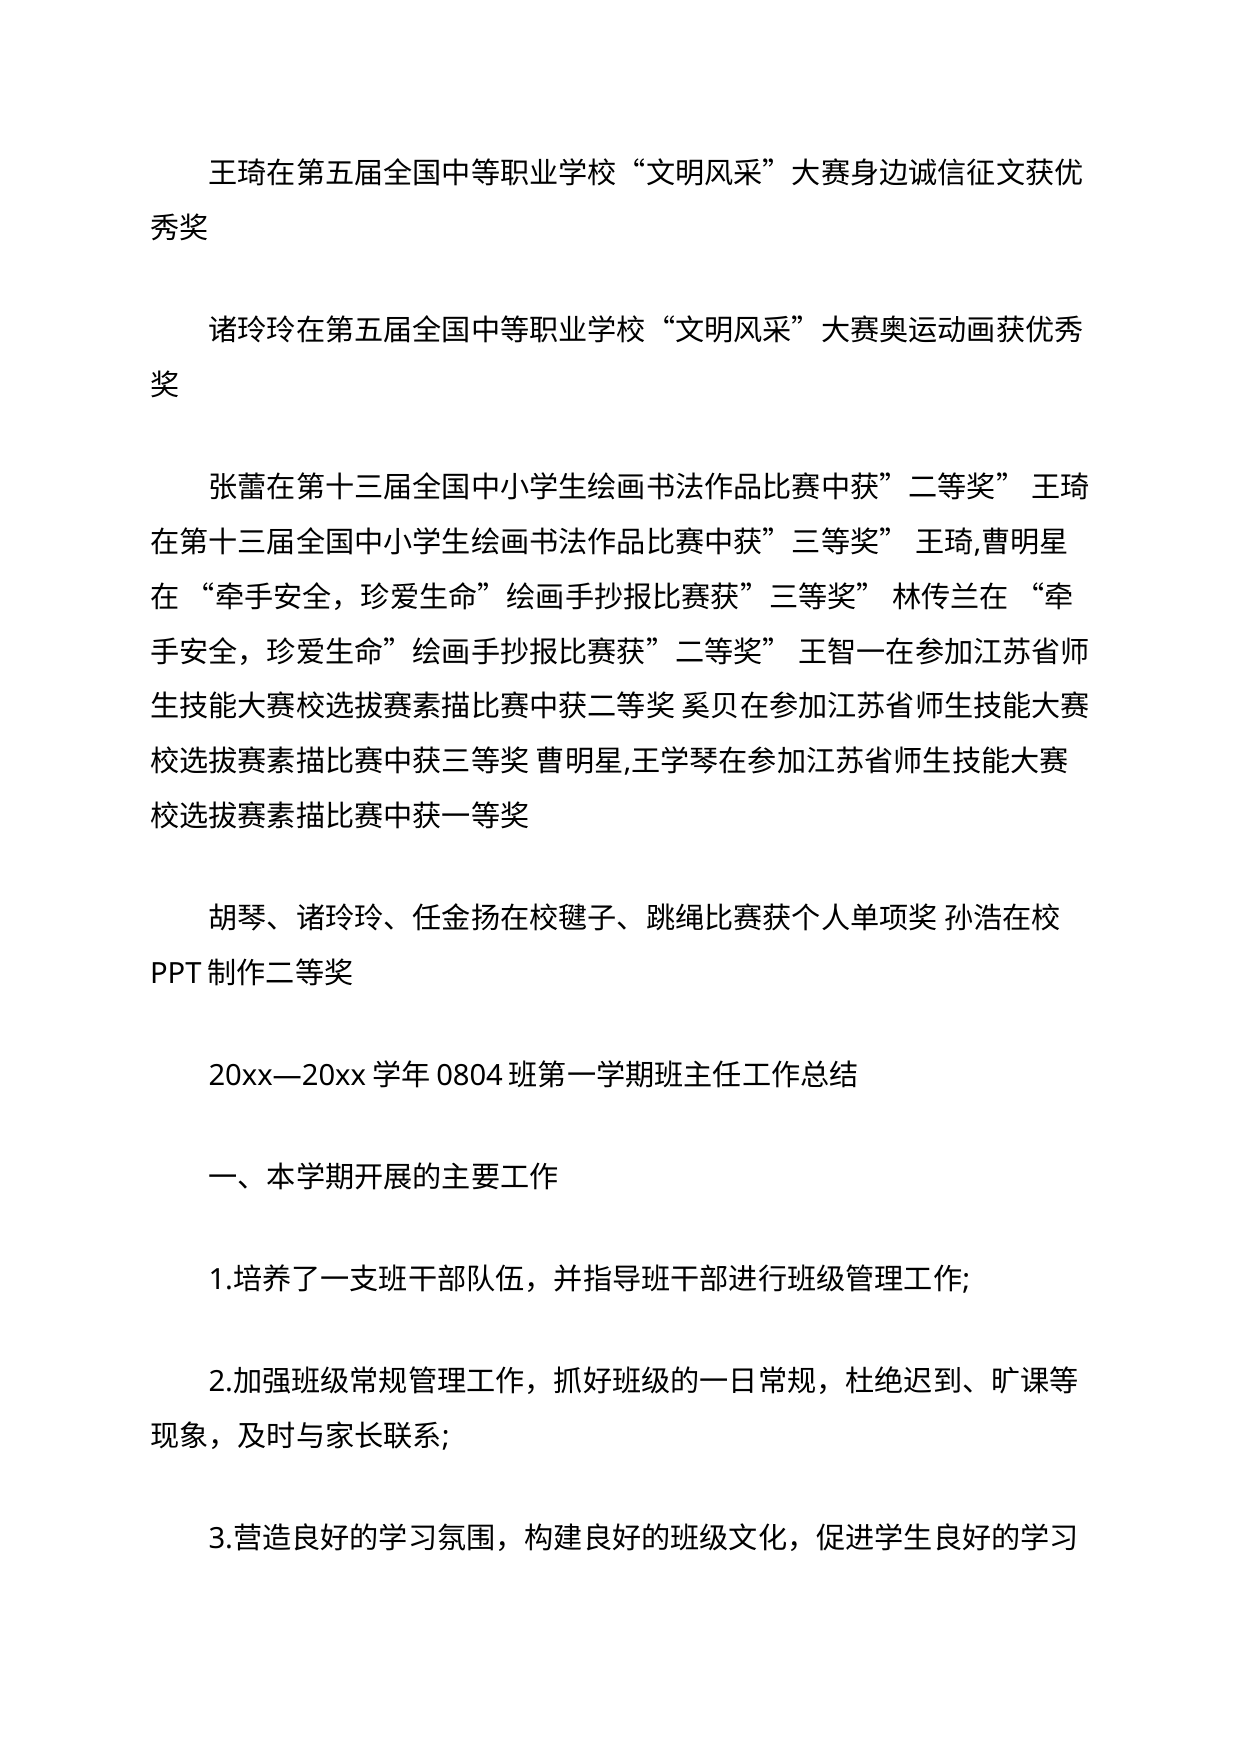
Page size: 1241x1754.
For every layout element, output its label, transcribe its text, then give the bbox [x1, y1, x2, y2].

text 2.加强班级常规管理工作，抓好班级的一日常规，杜绝迟到、旷课等现象，及时与家长联系; [150, 1357, 1090, 1455]
text 胡琴、诸玲玲、任金扬在校毽子、跳绳比赛获个人单项奖 孙浩在校PPT制作二等奖 [150, 895, 1090, 992]
text 1.培养了一支班干部队伍，并指导班干部进行班级管理工作; [150, 1255, 1090, 1298]
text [150, 1514, 1090, 1557]
text 诸玲玲在第五届全国中等职业学校“文明风采”大赛奥运动画获优秀奖 [150, 307, 1090, 404]
text 20xx—20xx学年0804班第一学期班主任工作总结 [150, 1052, 1090, 1094]
text 王琦在第五届全国中等职业学校“文明风采”大赛身边诚信征文获优秀奖 [150, 150, 1090, 247]
text 一、本学期开展的主要工作 [150, 1153, 1090, 1196]
text 张蕾在第十三届全国中小学生绘画书法作品比赛中获”二等奖” 王琦在第十三届全国中小学生绘画书法作品比赛中获”三等奖” 王琦,曹明星在 “牵手安全，珍爱生命”绘画手抄报比赛获”三等奖” 林传兰在 “牵手安全，珍爱生命”绘画手抄报比赛获”二等奖” 王智一在参加江苏省师生技能大赛校选拔赛素描比赛中获二等奖 奚贝在参加江苏省师生技能大赛校选拔赛素描比赛中获三等奖 曹明星,王学琴在参加江苏省师生技能大赛校选拔赛素描比赛中获一等奖 [150, 463, 1090, 835]
